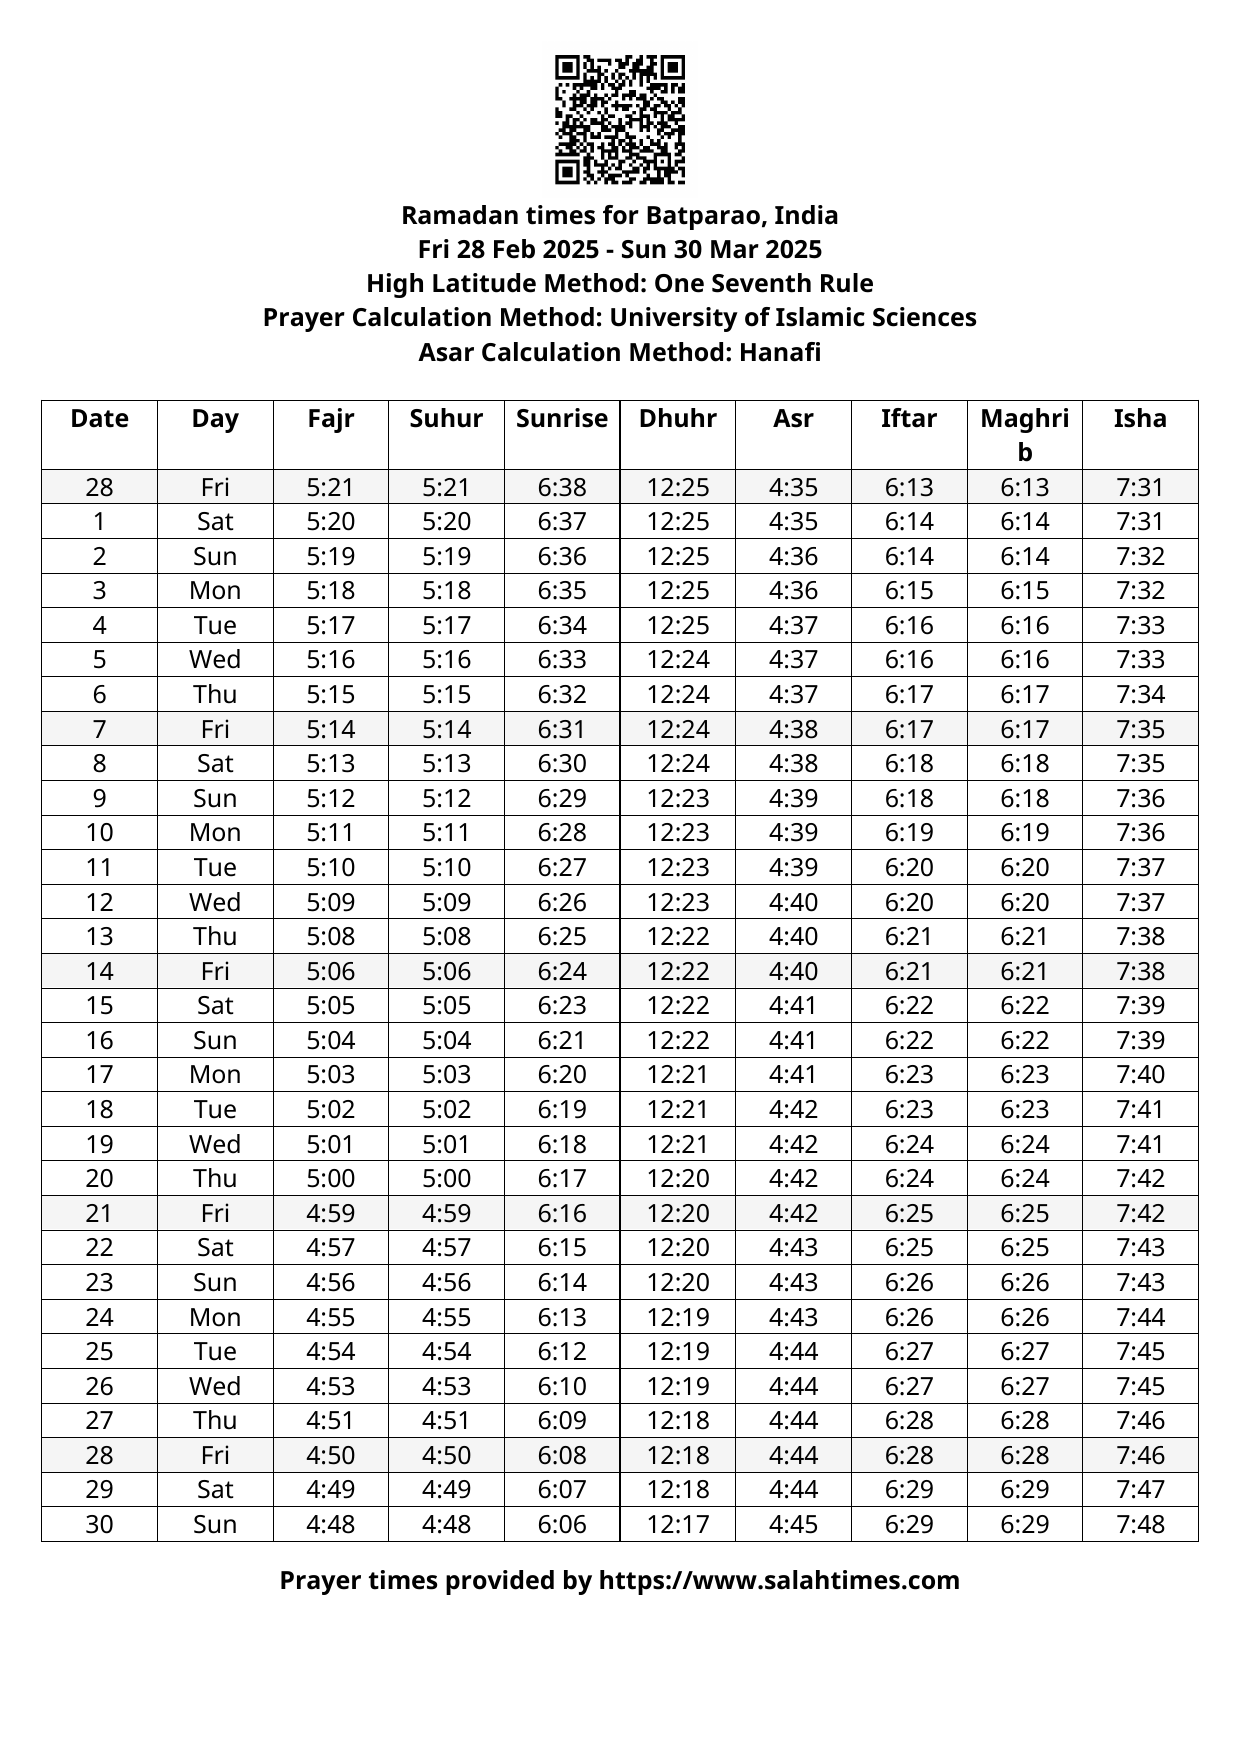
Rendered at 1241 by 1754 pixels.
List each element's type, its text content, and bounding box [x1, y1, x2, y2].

table_cell 7:36 [1083, 816, 1198, 849]
table_cell 6 [42, 677, 157, 711]
table_cell 4:50 [389, 1438, 504, 1472]
table_cell 5:16 [274, 643, 388, 676]
table_cell 7:37 [1083, 885, 1198, 918]
table_cell 15 [42, 989, 157, 1022]
table_cell 19 [42, 1127, 157, 1160]
table_cell Sat [158, 989, 273, 1022]
table_cell 6:24 [968, 1161, 1082, 1195]
table_cell 6:18 [968, 781, 1082, 814]
table_cell Tue [158, 850, 273, 884]
table_cell 5:04 [389, 1023, 504, 1057]
table_cell 5:11 [389, 816, 504, 849]
table_cell 6:23 [505, 989, 619, 1022]
table_cell 12:20 [621, 1196, 735, 1229]
table_cell 12:22 [621, 1023, 735, 1057]
table_cell 5:17 [274, 608, 388, 642]
table_cell 7:38 [1083, 919, 1198, 953]
table_cell Fri [158, 712, 273, 745]
table_cell 4:37 [736, 677, 851, 711]
text Fri 28 Feb 2025 - Sun 30 Mar 2025 [42, 232, 1198, 266]
table_header Day [158, 401, 273, 469]
table_cell Sun [158, 539, 273, 572]
table_cell 5:15 [274, 677, 388, 711]
table_cell 5:17 [389, 608, 504, 642]
table_cell 7:46 [1083, 1438, 1198, 1472]
table_cell 4:55 [389, 1300, 504, 1333]
table_cell 4:42 [736, 1161, 851, 1195]
table_cell 7:43 [1083, 1265, 1198, 1299]
table_cell Wed [158, 1127, 273, 1160]
picture [542, 41, 699, 198]
table_cell 4:51 [389, 1404, 504, 1437]
table_cell 7:45 [1083, 1334, 1198, 1368]
table_cell 6:07 [505, 1473, 619, 1506]
table_cell 6:25 [505, 919, 619, 953]
table_cell 12:20 [621, 1265, 735, 1299]
table_cell 12:23 [621, 816, 735, 849]
table_cell 6:23 [852, 1092, 967, 1126]
table_cell 5 [42, 643, 157, 676]
table_cell 5:08 [389, 919, 504, 953]
table_cell 4:44 [736, 1334, 851, 1368]
table_cell 7:31 [1083, 470, 1198, 503]
table_cell 6:15 [968, 574, 1082, 607]
table_cell 6:30 [505, 746, 619, 780]
table_cell 6:08 [505, 1438, 619, 1472]
table_cell 12:25 [621, 608, 735, 642]
table_header Maghrib [968, 401, 1082, 469]
table_cell 12:25 [621, 470, 735, 503]
table_cell 4:59 [389, 1196, 504, 1229]
table_cell 4:38 [736, 746, 851, 780]
text Ramadan times for Batparao, India [42, 198, 1198, 232]
table_cell 7 [42, 712, 157, 745]
table_cell 12:21 [621, 1127, 735, 1160]
table_cell 4:43 [736, 1300, 851, 1333]
table_cell 2 [42, 539, 157, 572]
table_cell Fri [158, 470, 273, 503]
table_cell 5:19 [274, 539, 388, 572]
table_cell 22 [42, 1231, 157, 1264]
table_cell 7:38 [1083, 954, 1198, 987]
table_header Dhuhr [621, 401, 735, 469]
table_cell 6:27 [505, 850, 619, 884]
table_cell 7:43 [1083, 1231, 1198, 1264]
table_cell 4:44 [736, 1369, 851, 1402]
table_cell 12:19 [621, 1334, 735, 1368]
table_cell 17 [42, 1058, 157, 1091]
table_cell Sun [158, 781, 273, 814]
table_cell 4 [42, 608, 157, 642]
table_cell 12:25 [621, 539, 735, 572]
table_cell 12:23 [621, 850, 735, 884]
table_cell 6:27 [968, 1369, 1082, 1402]
table_cell 5:19 [389, 539, 504, 572]
table_cell 5:01 [274, 1127, 388, 1160]
table_cell 12:18 [621, 1438, 735, 1472]
table_cell 6:20 [852, 850, 967, 884]
table_cell 7:33 [1083, 608, 1198, 642]
table_cell 5:12 [274, 781, 388, 814]
table_cell 6:26 [968, 1300, 1082, 1333]
table_cell 6:16 [852, 608, 967, 642]
table_cell Tue [158, 1092, 273, 1126]
table_cell 7:41 [1083, 1092, 1198, 1126]
table_cell 6:20 [968, 850, 1082, 884]
table_cell 4:51 [274, 1404, 388, 1437]
table_cell 6:26 [852, 1265, 967, 1299]
table_cell 30 [42, 1507, 157, 1541]
table_cell 4:36 [736, 539, 851, 572]
table_cell 4:44 [736, 1473, 851, 1506]
table_cell 4:54 [274, 1334, 388, 1368]
table_cell 1 [42, 504, 157, 538]
table_cell 4:39 [736, 781, 851, 814]
table_cell 20 [42, 1161, 157, 1195]
table_cell Sat [158, 1473, 273, 1506]
table_cell 4:42 [736, 1127, 851, 1160]
table_cell 4:41 [736, 1058, 851, 1091]
table_cell 4:50 [274, 1438, 388, 1472]
table_cell 7:40 [1083, 1058, 1198, 1091]
table_cell 7:42 [1083, 1196, 1198, 1229]
table_cell 6:21 [505, 1023, 619, 1057]
table_cell 7:36 [1083, 781, 1198, 814]
table_cell 28 [42, 1438, 157, 1472]
table_cell 8 [42, 746, 157, 780]
table_cell 25 [42, 1334, 157, 1368]
table_cell 7:39 [1083, 1023, 1198, 1057]
table_cell 6:14 [852, 504, 967, 538]
table_cell 5:05 [274, 989, 388, 1022]
table_cell 7:47 [1083, 1473, 1198, 1506]
table_cell Mon [158, 816, 273, 849]
table_cell 12:20 [621, 1231, 735, 1264]
table_cell 5:20 [274, 504, 388, 538]
table_cell 6:21 [968, 919, 1082, 953]
text Prayer Calculation Method: University of Islamic Sciences [42, 300, 1198, 334]
table_cell 6:17 [852, 712, 967, 745]
table_cell 14 [42, 954, 157, 987]
table_cell 6:35 [505, 574, 619, 607]
table_cell 6:33 [505, 643, 619, 676]
table_cell 12:25 [621, 504, 735, 538]
table_cell 4:41 [736, 989, 851, 1022]
table_cell 5:12 [389, 781, 504, 814]
table_cell 7:44 [1083, 1300, 1198, 1333]
table_cell 6:13 [505, 1300, 619, 1333]
table_cell 6:14 [505, 1265, 619, 1299]
table_cell 5:20 [389, 504, 504, 538]
table_cell 7:35 [1083, 746, 1198, 780]
table_cell 5:10 [274, 850, 388, 884]
table_cell 12:23 [621, 781, 735, 814]
text Asar Calculation Method: Hanafi [42, 334, 1198, 368]
table_cell 5:14 [274, 712, 388, 745]
table_cell 5:21 [274, 470, 388, 503]
table_cell 5:13 [274, 746, 388, 780]
table_cell 12:18 [621, 1404, 735, 1437]
table_cell 6:28 [968, 1404, 1082, 1437]
table_cell 5:13 [389, 746, 504, 780]
table_cell 4:57 [389, 1231, 504, 1264]
table_cell 6:36 [505, 539, 619, 572]
table_cell 6:15 [852, 574, 967, 607]
table_cell 4:40 [736, 885, 851, 918]
table_cell Tue [158, 608, 273, 642]
table_cell 6:14 [968, 539, 1082, 572]
table_cell Sun [158, 1507, 273, 1541]
table_header Isha [1083, 401, 1198, 469]
table_header Date [42, 401, 157, 469]
table_cell 6:17 [505, 1161, 619, 1195]
table_cell 6:27 [852, 1369, 967, 1402]
text High Latitude Method: One Seventh Rule [42, 266, 1198, 300]
table_cell Sun [158, 1023, 273, 1057]
table_cell Fri [158, 1438, 273, 1472]
table_cell 6:21 [852, 954, 967, 987]
table_cell 5:03 [389, 1058, 504, 1091]
table_cell 4:56 [274, 1265, 388, 1299]
table_cell 4:40 [736, 919, 851, 953]
table_cell 6:34 [505, 608, 619, 642]
table_cell 7:33 [1083, 643, 1198, 676]
table_cell 4:54 [389, 1334, 504, 1368]
table_cell 4:39 [736, 816, 851, 849]
table_cell 6:23 [968, 1092, 1082, 1126]
table_cell Fri [158, 954, 273, 987]
table_cell 7:32 [1083, 574, 1198, 607]
table_cell 6:18 [852, 781, 967, 814]
table_cell 4:44 [736, 1404, 851, 1437]
table_cell Fri [158, 1196, 273, 1229]
table_cell 5:02 [274, 1092, 388, 1126]
table_cell Thu [158, 1404, 273, 1437]
table_cell 6:17 [968, 712, 1082, 745]
table_cell 6:24 [505, 954, 619, 987]
table_cell Thu [158, 1161, 273, 1195]
table_cell 4:41 [736, 1023, 851, 1057]
table_cell 6:18 [968, 746, 1082, 780]
table_cell 6:24 [968, 1127, 1082, 1160]
table_cell 12:23 [621, 885, 735, 918]
table_cell 6:27 [968, 1334, 1082, 1368]
table_cell 5:06 [389, 954, 504, 987]
table_cell 7:35 [1083, 712, 1198, 745]
table_cell 12:22 [621, 919, 735, 953]
table_header Sunrise [505, 401, 619, 469]
table_cell 5:00 [274, 1161, 388, 1195]
table_cell 12:24 [621, 643, 735, 676]
table_cell 6:22 [968, 989, 1082, 1022]
table_cell 6:16 [968, 643, 1082, 676]
table_cell 4:56 [389, 1265, 504, 1299]
table_cell 6:23 [968, 1058, 1082, 1091]
table_cell 12:19 [621, 1300, 735, 1333]
table_cell 6:32 [505, 677, 619, 711]
table_cell 6:17 [852, 677, 967, 711]
table_cell 11 [42, 850, 157, 884]
table_cell 6:29 [505, 781, 619, 814]
table_cell 12:21 [621, 1092, 735, 1126]
table_cell Wed [158, 643, 273, 676]
table_cell 6:12 [505, 1334, 619, 1368]
table_cell Sun [158, 1265, 273, 1299]
table_cell 6:13 [968, 470, 1082, 503]
table_cell 6:28 [852, 1438, 967, 1472]
table_cell 5:01 [389, 1127, 504, 1160]
table_cell 5:16 [389, 643, 504, 676]
table_cell 5:05 [389, 989, 504, 1022]
table_cell 6:29 [852, 1507, 967, 1541]
table_cell 4:49 [389, 1473, 504, 1506]
table_cell 28 [42, 470, 157, 503]
table_cell 4:44 [736, 1438, 851, 1472]
table_cell 6:15 [505, 1231, 619, 1264]
table_cell 27 [42, 1404, 157, 1437]
table_cell 6:25 [968, 1196, 1082, 1229]
table_cell 9 [42, 781, 157, 814]
table_cell 4:37 [736, 608, 851, 642]
table_cell 5:14 [389, 712, 504, 745]
table_cell 12:22 [621, 989, 735, 1022]
table_cell 12:19 [621, 1369, 735, 1402]
table_cell 5:10 [389, 850, 504, 884]
table_cell 16 [42, 1023, 157, 1057]
table_cell 7:31 [1083, 504, 1198, 538]
table_cell 6:28 [852, 1404, 967, 1437]
table_cell 6:22 [968, 1023, 1082, 1057]
table_cell 4:59 [274, 1196, 388, 1229]
table_cell 5:21 [389, 470, 504, 503]
table_cell 4:39 [736, 850, 851, 884]
table_cell 6:13 [852, 470, 967, 503]
table_cell 10 [42, 816, 157, 849]
table_cell 18 [42, 1092, 157, 1126]
table_cell 4:40 [736, 954, 851, 987]
table_cell 6:29 [852, 1473, 967, 1506]
table_cell 5:08 [274, 919, 388, 953]
table_cell 6:28 [968, 1438, 1082, 1472]
table_cell 6:18 [505, 1127, 619, 1160]
table_cell 6:06 [505, 1507, 619, 1541]
table_cell 6:16 [505, 1196, 619, 1229]
table_cell Wed [158, 885, 273, 918]
table_cell 4:35 [736, 504, 851, 538]
table_cell 6:25 [852, 1196, 967, 1229]
table_cell Thu [158, 919, 273, 953]
table_cell 6:10 [505, 1369, 619, 1402]
table_cell 4:36 [736, 574, 851, 607]
table_cell 6:17 [968, 677, 1082, 711]
table_cell Mon [158, 1300, 273, 1333]
table_cell 6:20 [852, 885, 967, 918]
table_cell 12 [42, 885, 157, 918]
table_cell 5:04 [274, 1023, 388, 1057]
table_cell 6:26 [968, 1265, 1082, 1299]
table_cell 7:48 [1083, 1507, 1198, 1541]
table_cell 6:20 [505, 1058, 619, 1091]
table_header Fajr [274, 401, 388, 469]
table_cell Wed [158, 1369, 273, 1402]
table_cell 7:41 [1083, 1127, 1198, 1160]
table_cell 6:21 [968, 954, 1082, 987]
table_cell 6:38 [505, 470, 619, 503]
table_cell 4:48 [389, 1507, 504, 1541]
table_cell 12:24 [621, 712, 735, 745]
table_cell 7:42 [1083, 1161, 1198, 1195]
table_cell 6:37 [505, 504, 619, 538]
table_cell 6:22 [852, 1023, 967, 1057]
table_cell 7:37 [1083, 850, 1198, 884]
table_cell 7:45 [1083, 1369, 1198, 1402]
table_cell 5:03 [274, 1058, 388, 1091]
table_cell 5:18 [274, 574, 388, 607]
table_cell 12:22 [621, 954, 735, 987]
table_cell 6:28 [505, 816, 619, 849]
table_cell 6:23 [852, 1058, 967, 1091]
table_cell 6:16 [852, 643, 967, 676]
table_cell 4:48 [274, 1507, 388, 1541]
table_cell 12:17 [621, 1507, 735, 1541]
table_cell 6:29 [968, 1507, 1082, 1541]
table_cell 5:02 [389, 1092, 504, 1126]
table_cell 12:18 [621, 1473, 735, 1506]
table_cell 6:22 [852, 989, 967, 1022]
table_cell 29 [42, 1473, 157, 1506]
table_cell Sat [158, 746, 273, 780]
table_cell 4:49 [274, 1473, 388, 1506]
table_cell 6:19 [505, 1092, 619, 1126]
table_cell 7:34 [1083, 677, 1198, 711]
table_cell 4:45 [736, 1507, 851, 1541]
table_cell 5:09 [389, 885, 504, 918]
table_cell 6:29 [968, 1473, 1082, 1506]
table_cell 24 [42, 1300, 157, 1333]
table_cell Thu [158, 677, 273, 711]
table_cell 23 [42, 1265, 157, 1299]
table_cell 5:09 [274, 885, 388, 918]
table_cell 6:24 [852, 1161, 967, 1195]
table_cell 12:21 [621, 1058, 735, 1091]
table_cell 12:24 [621, 746, 735, 780]
table_cell 6:09 [505, 1404, 619, 1437]
table_header Asr [736, 401, 851, 469]
table_cell 6:16 [968, 608, 1082, 642]
table_cell 4:53 [389, 1369, 504, 1402]
table_cell 7:32 [1083, 539, 1198, 572]
table_cell 6:25 [852, 1231, 967, 1264]
table_cell 5:11 [274, 816, 388, 849]
table_cell 3 [42, 574, 157, 607]
table_cell 6:27 [852, 1334, 967, 1368]
table_cell 6:21 [852, 919, 967, 953]
table_cell 13 [42, 919, 157, 953]
table_header Suhur [389, 401, 504, 469]
table_cell Mon [158, 574, 273, 607]
table_cell 6:18 [852, 746, 967, 780]
table_cell Tue [158, 1334, 273, 1368]
table_cell 6:20 [968, 885, 1082, 918]
table_cell 4:43 [736, 1231, 851, 1264]
table_cell 5:06 [274, 954, 388, 987]
table_cell Mon [158, 1058, 273, 1091]
table_cell 5:15 [389, 677, 504, 711]
table_cell 4:37 [736, 643, 851, 676]
table_cell 6:26 [852, 1300, 967, 1333]
table_cell 12:25 [621, 574, 735, 607]
table_cell 5:18 [389, 574, 504, 607]
text Prayer times provided by https://www.salahtimes.com [42, 1563, 1198, 1597]
table_cell Sat [158, 1231, 273, 1264]
table_cell 6:26 [505, 885, 619, 918]
table_cell 4:55 [274, 1300, 388, 1333]
table_cell 4:43 [736, 1265, 851, 1299]
table_cell 6:14 [852, 539, 967, 572]
table_cell 4:38 [736, 712, 851, 745]
table_cell 6:14 [968, 504, 1082, 538]
table_cell 4:42 [736, 1196, 851, 1229]
table_cell 6:25 [968, 1231, 1082, 1264]
table_cell 4:57 [274, 1231, 388, 1264]
table_cell 6:19 [968, 816, 1082, 849]
table_cell 6:19 [852, 816, 967, 849]
table_header Iftar [852, 401, 967, 469]
table_cell 7:46 [1083, 1404, 1198, 1437]
table_cell 4:42 [736, 1092, 851, 1126]
table_cell 21 [42, 1196, 157, 1229]
table_cell 26 [42, 1369, 157, 1402]
table_cell 12:24 [621, 677, 735, 711]
table_cell 12:20 [621, 1161, 735, 1195]
table_cell 4:53 [274, 1369, 388, 1402]
table_cell 6:24 [852, 1127, 967, 1160]
table_cell 5:00 [389, 1161, 504, 1195]
table_cell 7:39 [1083, 989, 1198, 1022]
table_cell 4:35 [736, 470, 851, 503]
table_cell 6:31 [505, 712, 619, 745]
table_cell Sat [158, 504, 273, 538]
